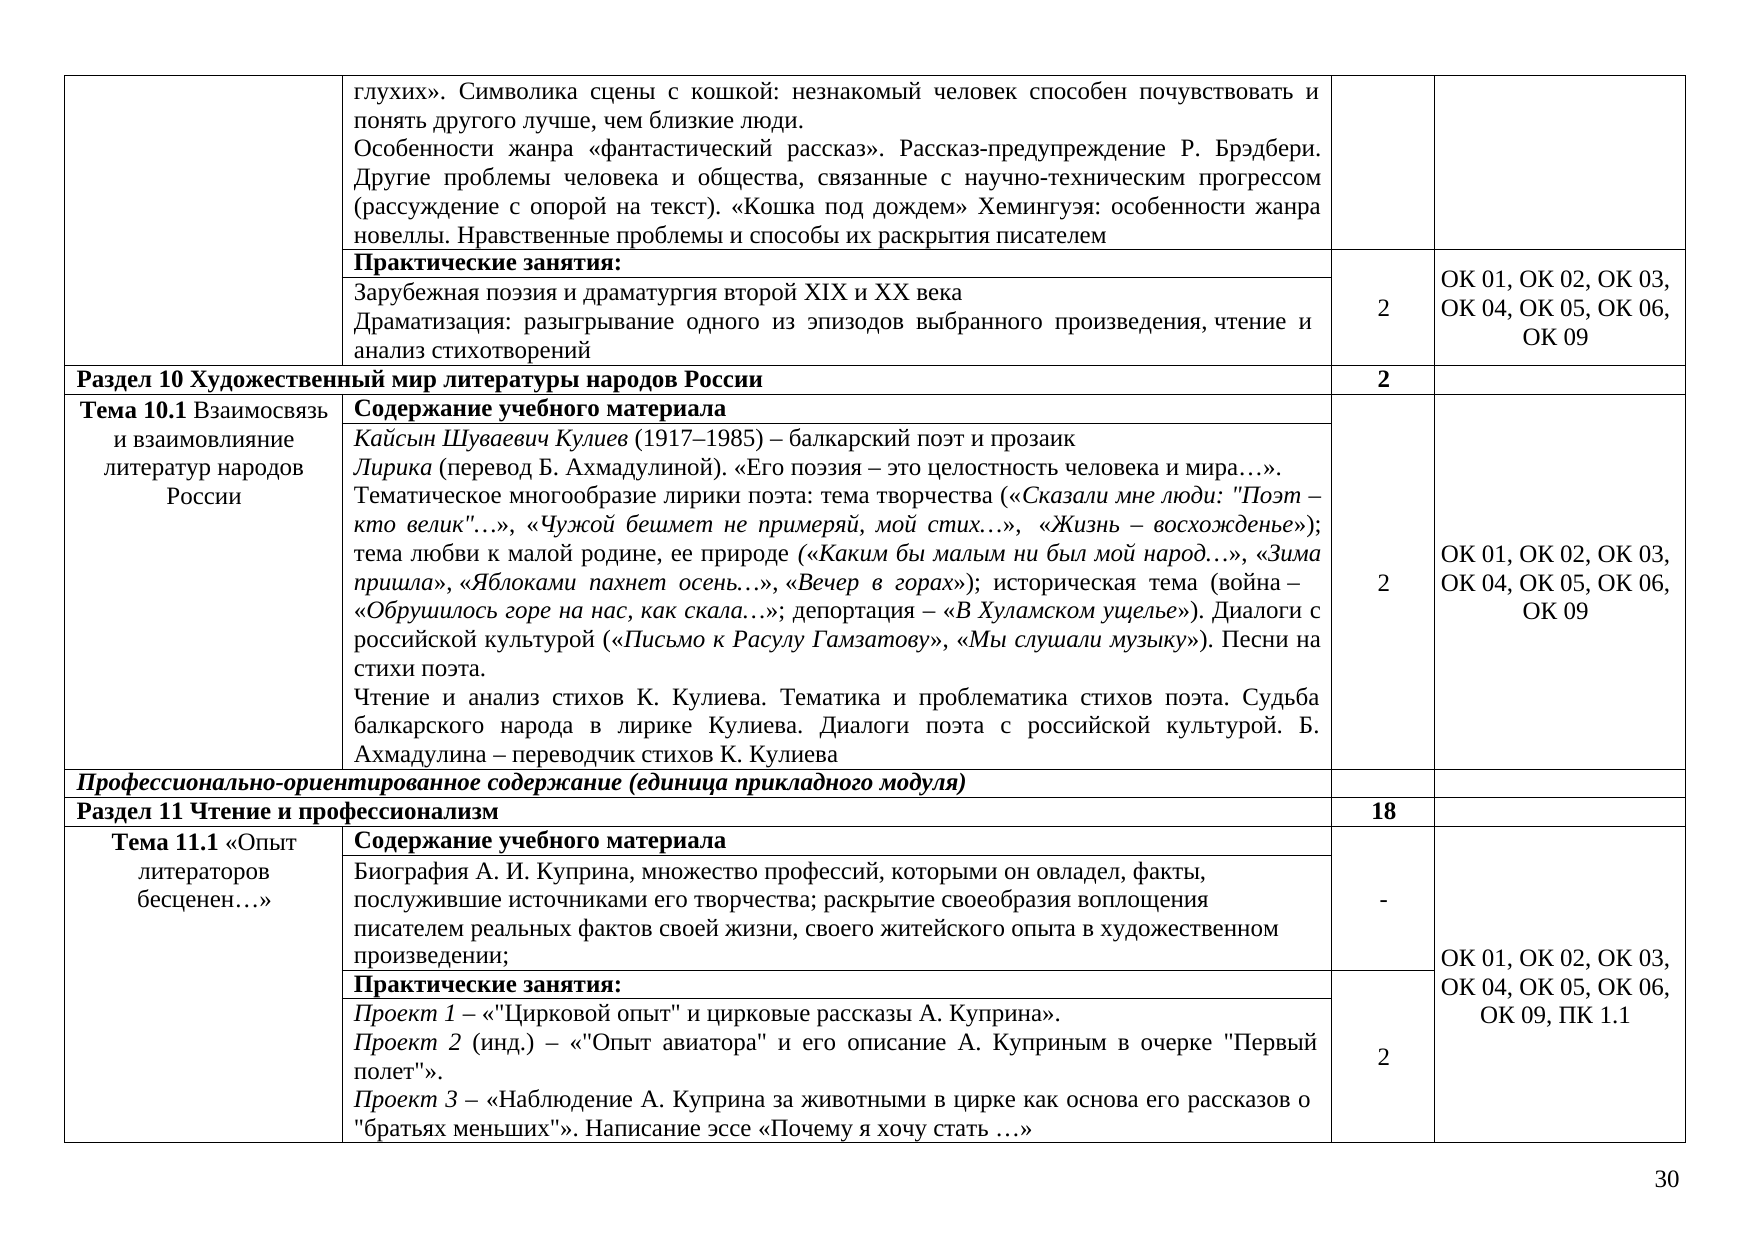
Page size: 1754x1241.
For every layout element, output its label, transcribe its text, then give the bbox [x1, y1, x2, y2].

table_cell Проект 1 – «"Цирковой опыт" и цирковые рассказы А. Куприна». Проект 2 (инд.) – «"Опыт авиатора" и его описание А. Куприным в очерке "Первый полет"». Проект 3 – «Наблюдение А. Куприна за животными в цирке как основа его рассказов о "братьях меньших"». Написание эссе «Почему я хочу стать …» [343, 999, 1331, 1142]
table_cell Тема 11.1 «Опыт литераторов бесценен…» [65, 827, 342, 1142]
table_cell ОК 01, ОК 02, ОК 03, ОК 04, ОК 05, ОК 06, ОК 09 [1435, 395, 1685, 768]
table_cell Зарубежная поэзия и драматургия второй XIX и XX века Драматизация: разыгрывание одного из эпизодов выбранного произведения, чтение и анализ стихотворений [343, 278, 1331, 365]
table_cell [1332, 770, 1434, 797]
table_cell Раздел 11 Чтение и профессионализм [65, 798, 1331, 826]
table_cell [1435, 798, 1685, 826]
table_cell Тема 10.1 Взаимосвязь и взаимовлияние литератур народов России [65, 395, 342, 768]
table_cell Профессионально-ориентированное содержание (единица прикладного модуля) [65, 770, 1331, 797]
table_cell [1435, 366, 1685, 394]
table_cell ОК 01, ОК 02, ОК 03, ОК 04, ОК 05, ОК 06, ОК 09 [1435, 250, 1685, 365]
table_cell Содержание учебного материала [343, 395, 1331, 422]
table_cell Раздел 10 Художественный мир литературы народов России [65, 366, 1331, 394]
table_header [1332, 76, 1434, 248]
table_cell Кайсын Шуваевич Кулиев (1917–1985) – балкарский поэт и прозаик Лирика (перевод Б. Ахмадулиной). «Его поэзия – это целостность человека и мира…». Тематическое многообразие лирики поэта: тема творчества («Сказали мне люди: "Поэт – кто велик"…», «Чужой бешмет не примеряй, мой стих…», «Жизнь – восхожденье»); тема любви к малой родине, ее природе («Каким бы малым ни был мой народ…», «Зима пришла», «Яблоками пахнет осень…», «Вечер в горах»); историческая тема (война – «Обрушилось горе на нас, как скала…»; депортация – «В Хуламском ущелье»). Диалоги с российской культурой («Письмо к Расулу Гамзатову», «Мы слушали музыку»). Песни на стихи поэта. Чтение и анализ стихов К. Кулиева. Тематика и проблематика стихов поэта. Судьба балкарского народа в лирике Кулиева. Диалоги поэта с российской культурой. Б. Ахмадулина – переводчик стихов К. Кулиева [343, 424, 1331, 768]
table_cell 18 [1332, 798, 1434, 826]
table_cell 2 [1332, 971, 1434, 1142]
table_header [1435, 76, 1685, 248]
table_cell - [1332, 827, 1434, 970]
table_cell [1435, 770, 1685, 797]
table_cell 2 [1332, 395, 1434, 768]
table_cell 2 [1332, 366, 1434, 394]
table_header [65, 76, 342, 365]
table_cell Содержание учебного материала [343, 827, 1331, 855]
table_cell 2 [1332, 250, 1434, 365]
table_header глухих». Символика сцены с кошкой: незнакомый человек способен почувствовать и понять другого лучше, чем близкие люди. Особенности жанра «фантастический рассказ». Рассказ-предупреждение Р. Брэдбери. Другие проблемы человека и общества, связанные с научно-техническим прогрессом (рассуждение с опорой на текст). «Кошка под дождем» Хемингуэя: особенности жанра новеллы. Нравственные проблемы и способы их раскрытия писателем [343, 76, 1331, 248]
table_cell Практические занятия: [343, 250, 1331, 277]
table_cell ОК 01, ОК 02, ОК 03, ОК 04, ОК 05, ОК 06, ОК 09, ПК 1.1 [1435, 827, 1685, 1142]
table_cell Биография А. И. Куприна, множество профессий, которыми он овладел, факты, послужившие источниками его творчества; раскрытие своеобразия воплощения писателем реальных фактов своей жизни, своего житейского опыта в художественном произведении; [343, 856, 1331, 970]
table_cell Практические занятия: [343, 971, 1331, 998]
